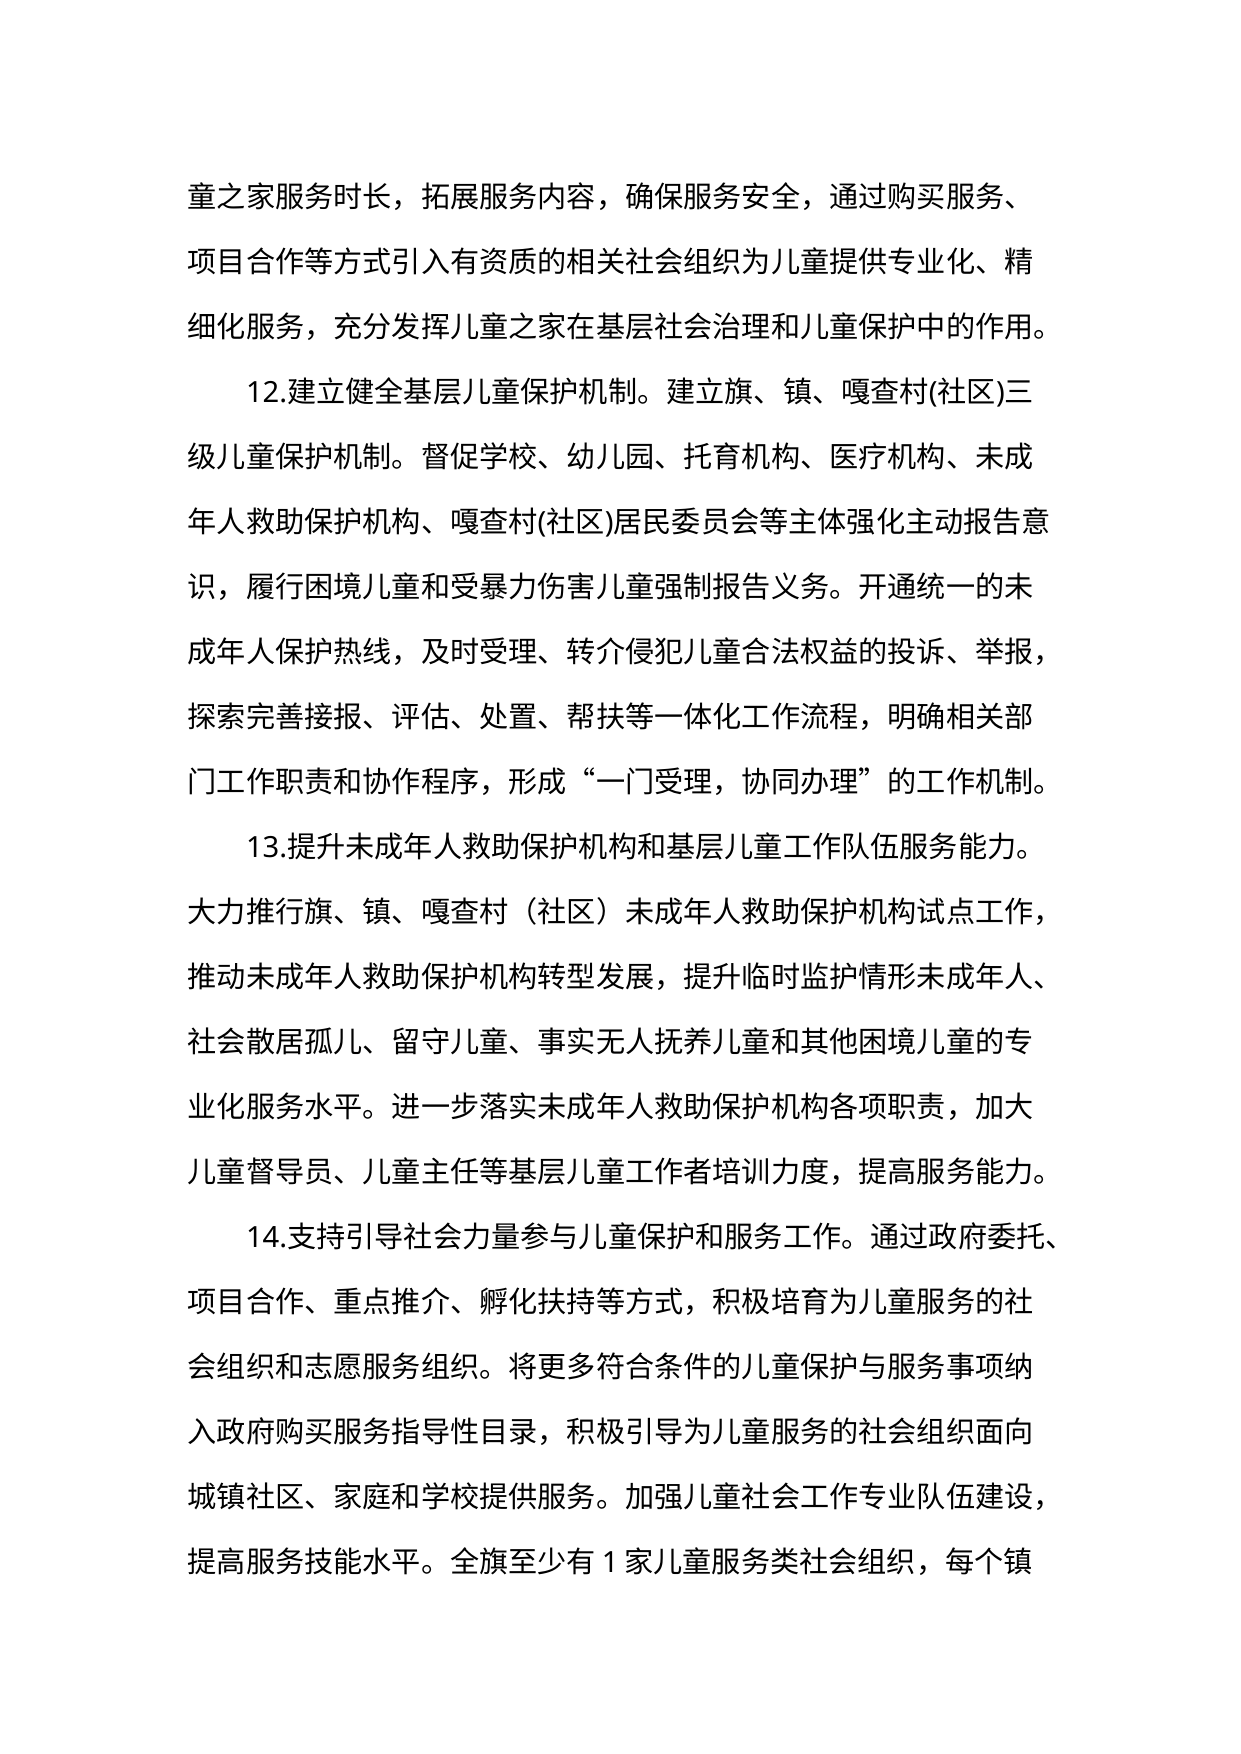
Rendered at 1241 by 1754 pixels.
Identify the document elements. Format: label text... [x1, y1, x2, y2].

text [187, 1202, 1053, 1592]
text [187, 162, 1053, 357]
text 12.建立健全基层儿童保护机制。建立旗、镇、嘎查村(社区)三级儿童保护机制。督促学校、幼儿园、托育机构、医疗机构、未成年人救助保护机构、嘎查村(社区)居民委员会等主体强化主动报告意识，履行困境儿童和受暴力伤害儿童强制报告义务。开通统一的未成年人保护热线，及时受理、转介侵犯儿童合法权益的投诉、举报，探索完善接报、评估、处置、帮扶等一体化工作流程，明确相关部门工作职责和协作程序，形成“一门受理，协同办理”的工作机制。 [187, 357, 1053, 812]
text 13.提升未成年人救助保护机构和基层儿童工作队伍服务能力。大力推行旗、镇、嘎查村（社区）未成年人救助保护机构试点工作，推动未成年人救助保护机构转型发展，提升临时监护情形未成年人、社会散居孤儿、留守儿童、事实无人抚养儿童和其他困境儿童的专业化服务水平。进一步落实未成年人救助保护机构各项职责，加大儿童督导员、儿童主任等基层儿童工作者培训力度，提高服务能力。 [187, 812, 1053, 1202]
